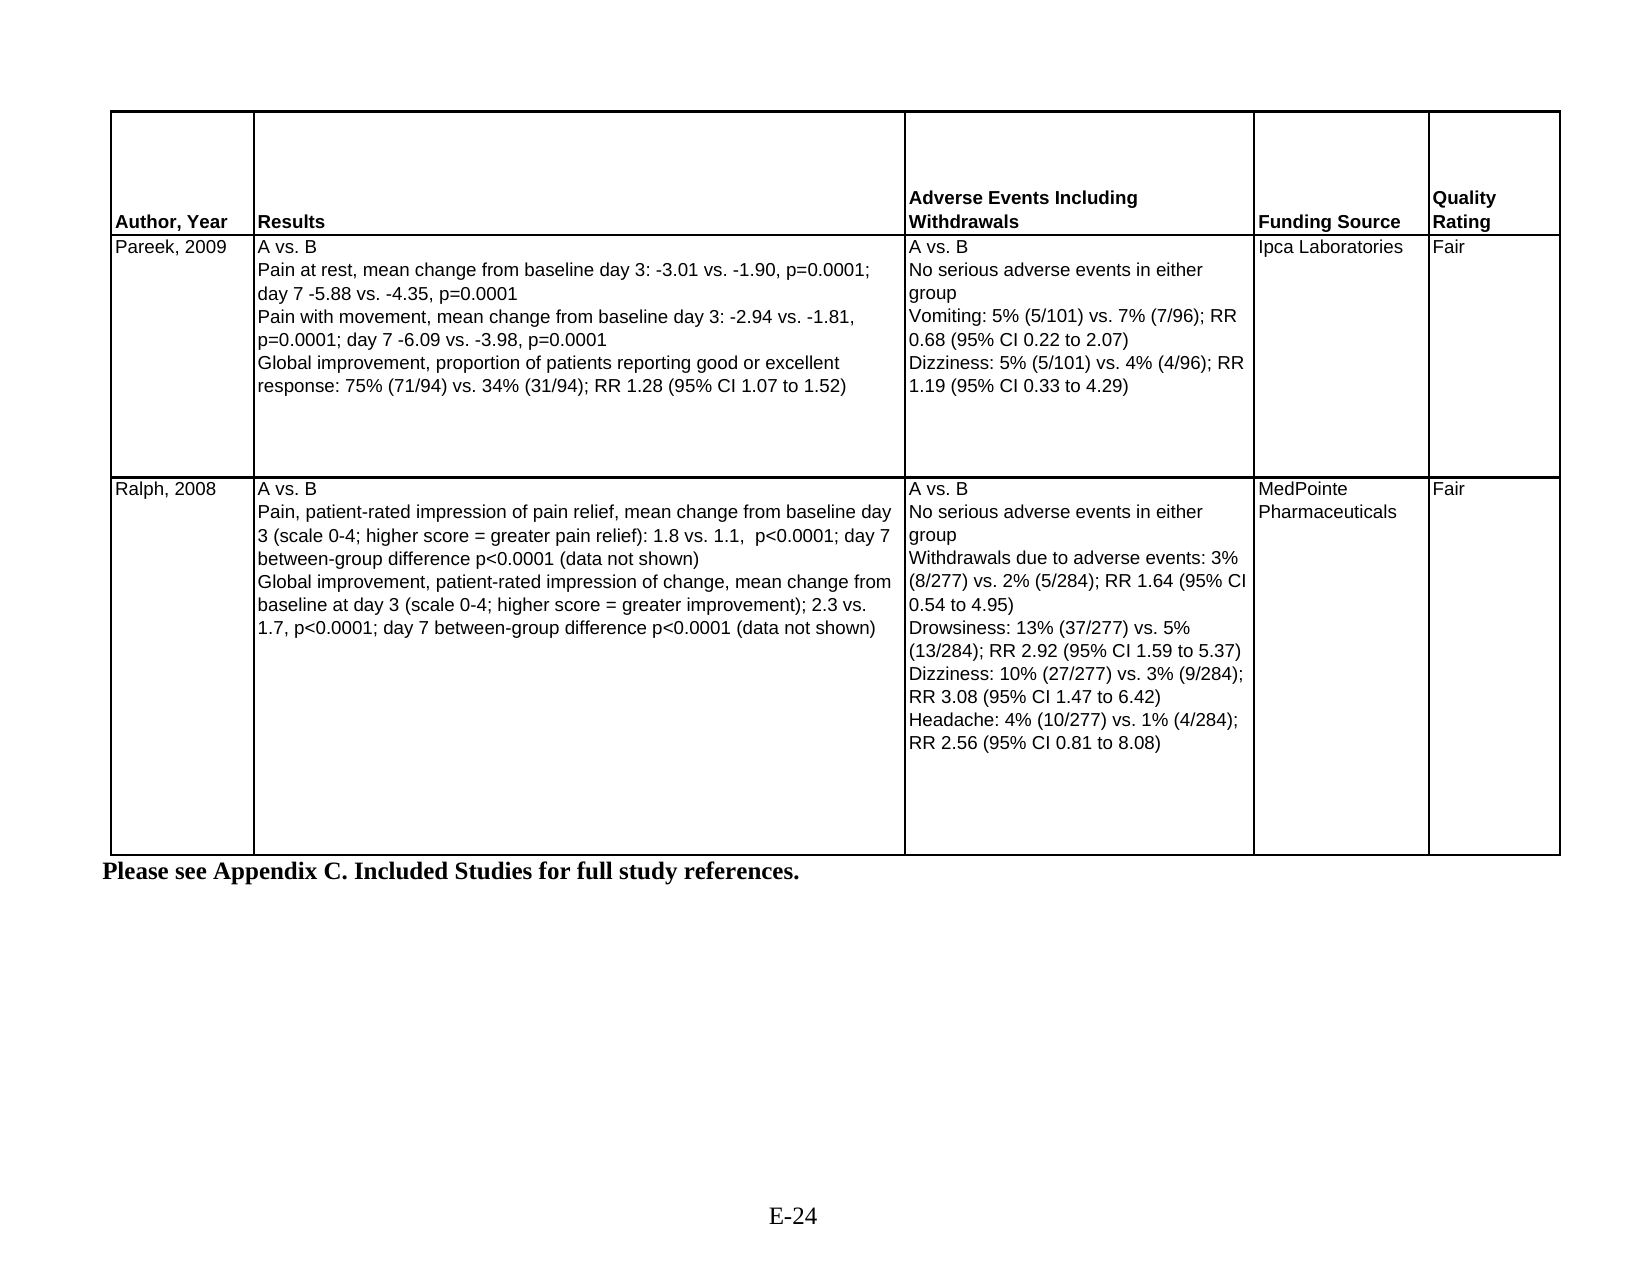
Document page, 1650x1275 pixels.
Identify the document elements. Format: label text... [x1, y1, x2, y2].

table_cell A vs. B No serious adverse events in either group Withdrawals due to adverse events: 3% (8/277) vs. 2% (5/284); RR 1.64 (95% CI 0.54 to 4.95) Drowsiness: 13% (37/277) vs. 5% (13/284); RR 2.92 (95% CI 1.59 to 5.37) Dizziness: 10% (27/277) vs. 3% (9/284); RR 3.08 (95% CI 1.47 to 6.42) Headache: 4% (10/277) vs. 1% (4/284); RR 2.56 (95% CI 0.81 to 8.08) [906, 479, 1253, 854]
table_cell Fair [1430, 479, 1559, 854]
table_cell Pareek, 2009 [112, 236, 253, 476]
table_header Funding Source [1255, 113, 1428, 234]
table_header Results [255, 113, 904, 234]
table_header Quality Rating [1430, 113, 1559, 234]
table_cell Ralph, 2008 [112, 479, 253, 854]
table_cell Fair [1430, 236, 1559, 476]
table_header Adverse Events Including Withdrawals [906, 113, 1253, 234]
text Please see Appendix C. Included Studies for full study references. [102, 856, 1483, 885]
table_cell Ipca Laboratories [1255, 236, 1428, 476]
table_cell A vs. B No serious adverse events in either group Vomiting: 5% (5/101) vs. 7% (7/96); RR 0.68 (95% CI 0.22 to 2.07) Dizziness: 5% (5/101) vs. 4% (4/96); RR 1.19 (95% CI 0.33 to 4.29) [906, 236, 1253, 476]
table_cell A vs. B Pain at rest, mean change from baseline day 3: -3.01 vs. -1.90, p=0.0001; day 7 -5.88 vs. -4.35, p=0.0001 Pain with movement, mean change from baseline day 3: -2.94 vs. -1.81, p=0.0001; day 7 -6.09 vs. -3.98, p=0.0001 Global improvement, proportion of patients reporting good or excellent response: 75% (71/94) vs. 34% (31/94); RR 1.28 (95% CI 1.07 to 1.52) [255, 236, 904, 476]
table_cell A vs. B Pain, patient-rated impression of pain relief, mean change from baseline day 3 (scale 0-4; higher score = greater pain relief): 1.8 vs. 1.1, p<0.0001; day 7 between-group difference p<0.0001 (data not shown) Global improvement, patient-rated impression of change, mean change from baseline at day 3 (scale 0-4; higher score = greater improvement); 2.3 vs. 1.7, p<0.0001; day 7 between-group difference p<0.0001 (data not shown) [255, 479, 904, 854]
table_cell MedPointe Pharmaceuticals [1255, 479, 1428, 854]
table_header Author, Year [112, 113, 253, 234]
